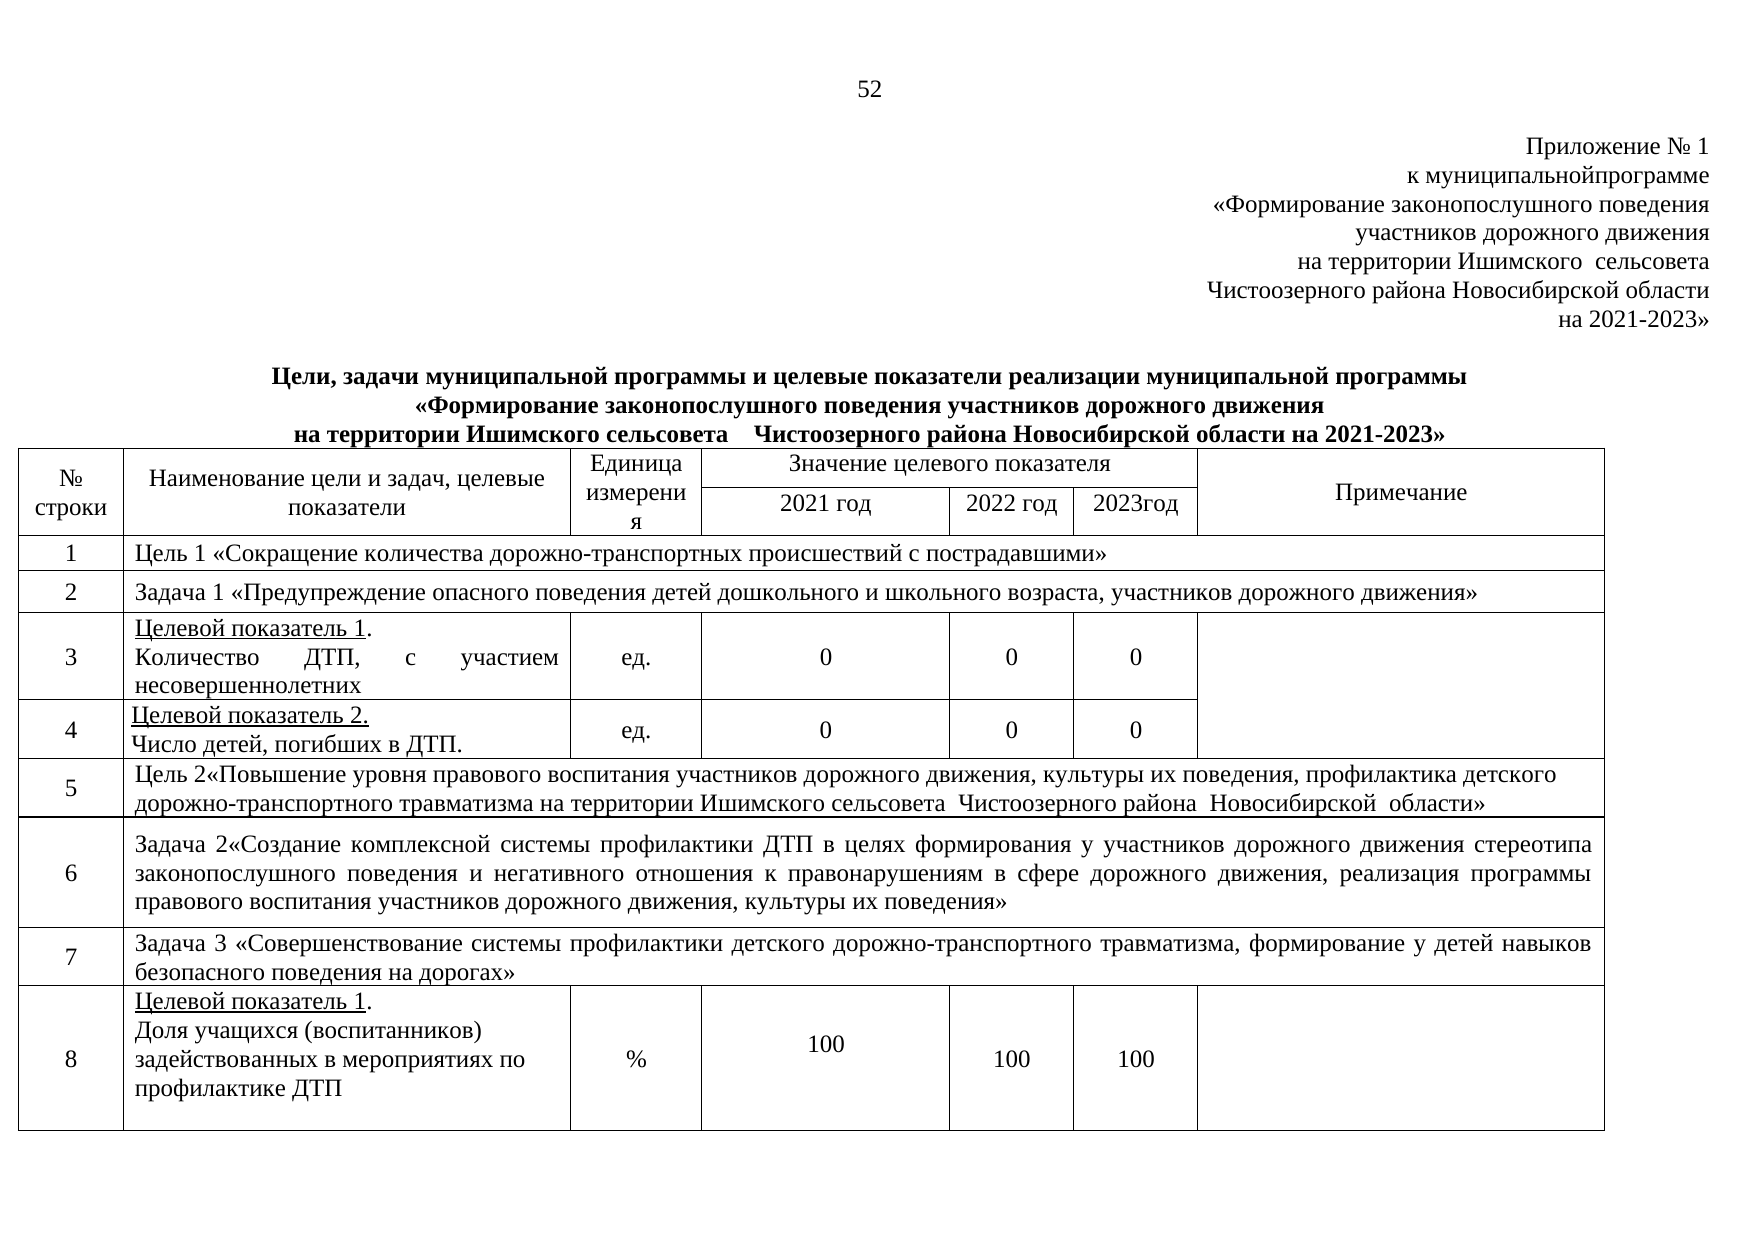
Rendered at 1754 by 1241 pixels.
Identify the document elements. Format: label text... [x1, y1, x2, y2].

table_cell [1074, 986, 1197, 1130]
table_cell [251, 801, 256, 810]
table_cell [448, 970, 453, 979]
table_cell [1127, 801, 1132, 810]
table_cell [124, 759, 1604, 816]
text участников дорожного движения [29, 217, 1709, 246]
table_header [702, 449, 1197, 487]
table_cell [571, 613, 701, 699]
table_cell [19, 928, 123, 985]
text Чистоозерного района Новосибирской области [29, 275, 1709, 304]
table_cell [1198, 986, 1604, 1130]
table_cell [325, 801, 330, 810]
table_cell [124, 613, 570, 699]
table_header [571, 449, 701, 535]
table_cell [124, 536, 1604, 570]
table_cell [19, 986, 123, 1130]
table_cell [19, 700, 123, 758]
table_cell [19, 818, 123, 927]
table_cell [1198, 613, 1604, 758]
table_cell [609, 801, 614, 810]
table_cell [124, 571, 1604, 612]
text Приложение № 1 [29, 131, 1709, 160]
text «Формирование законопослушного поведения участников дорожного движения [29, 390, 1709, 419]
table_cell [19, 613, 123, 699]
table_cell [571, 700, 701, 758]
text Цели, задачи муниципальной программы и целевые показатели реализации муниципальной программы [29, 361, 1709, 390]
text на 2021-2023» [29, 304, 1709, 332]
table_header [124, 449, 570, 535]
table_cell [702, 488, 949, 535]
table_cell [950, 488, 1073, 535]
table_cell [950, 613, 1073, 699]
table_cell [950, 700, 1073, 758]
text к муниципальнойпрограмме [29, 160, 1709, 189]
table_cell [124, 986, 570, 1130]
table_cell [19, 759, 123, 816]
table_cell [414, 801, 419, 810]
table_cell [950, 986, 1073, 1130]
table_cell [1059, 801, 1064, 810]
text «Формирование законопослушного поведения [29, 189, 1709, 217]
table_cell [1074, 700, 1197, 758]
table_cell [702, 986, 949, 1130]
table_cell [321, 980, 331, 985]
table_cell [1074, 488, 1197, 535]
text на территории Ишимского сельсовета Чистоозерного района Новосибирской области на 2021-2023» [29, 419, 1709, 447]
text на территории Ишимского сельсовета [29, 246, 1709, 275]
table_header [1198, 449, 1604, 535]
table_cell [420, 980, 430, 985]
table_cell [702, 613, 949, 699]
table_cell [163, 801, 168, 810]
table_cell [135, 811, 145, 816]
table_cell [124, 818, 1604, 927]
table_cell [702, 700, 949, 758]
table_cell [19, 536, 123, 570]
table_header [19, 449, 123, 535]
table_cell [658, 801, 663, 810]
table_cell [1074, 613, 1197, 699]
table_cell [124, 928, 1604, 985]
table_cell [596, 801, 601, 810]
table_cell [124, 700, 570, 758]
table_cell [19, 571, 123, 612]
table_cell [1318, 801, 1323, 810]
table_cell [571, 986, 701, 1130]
